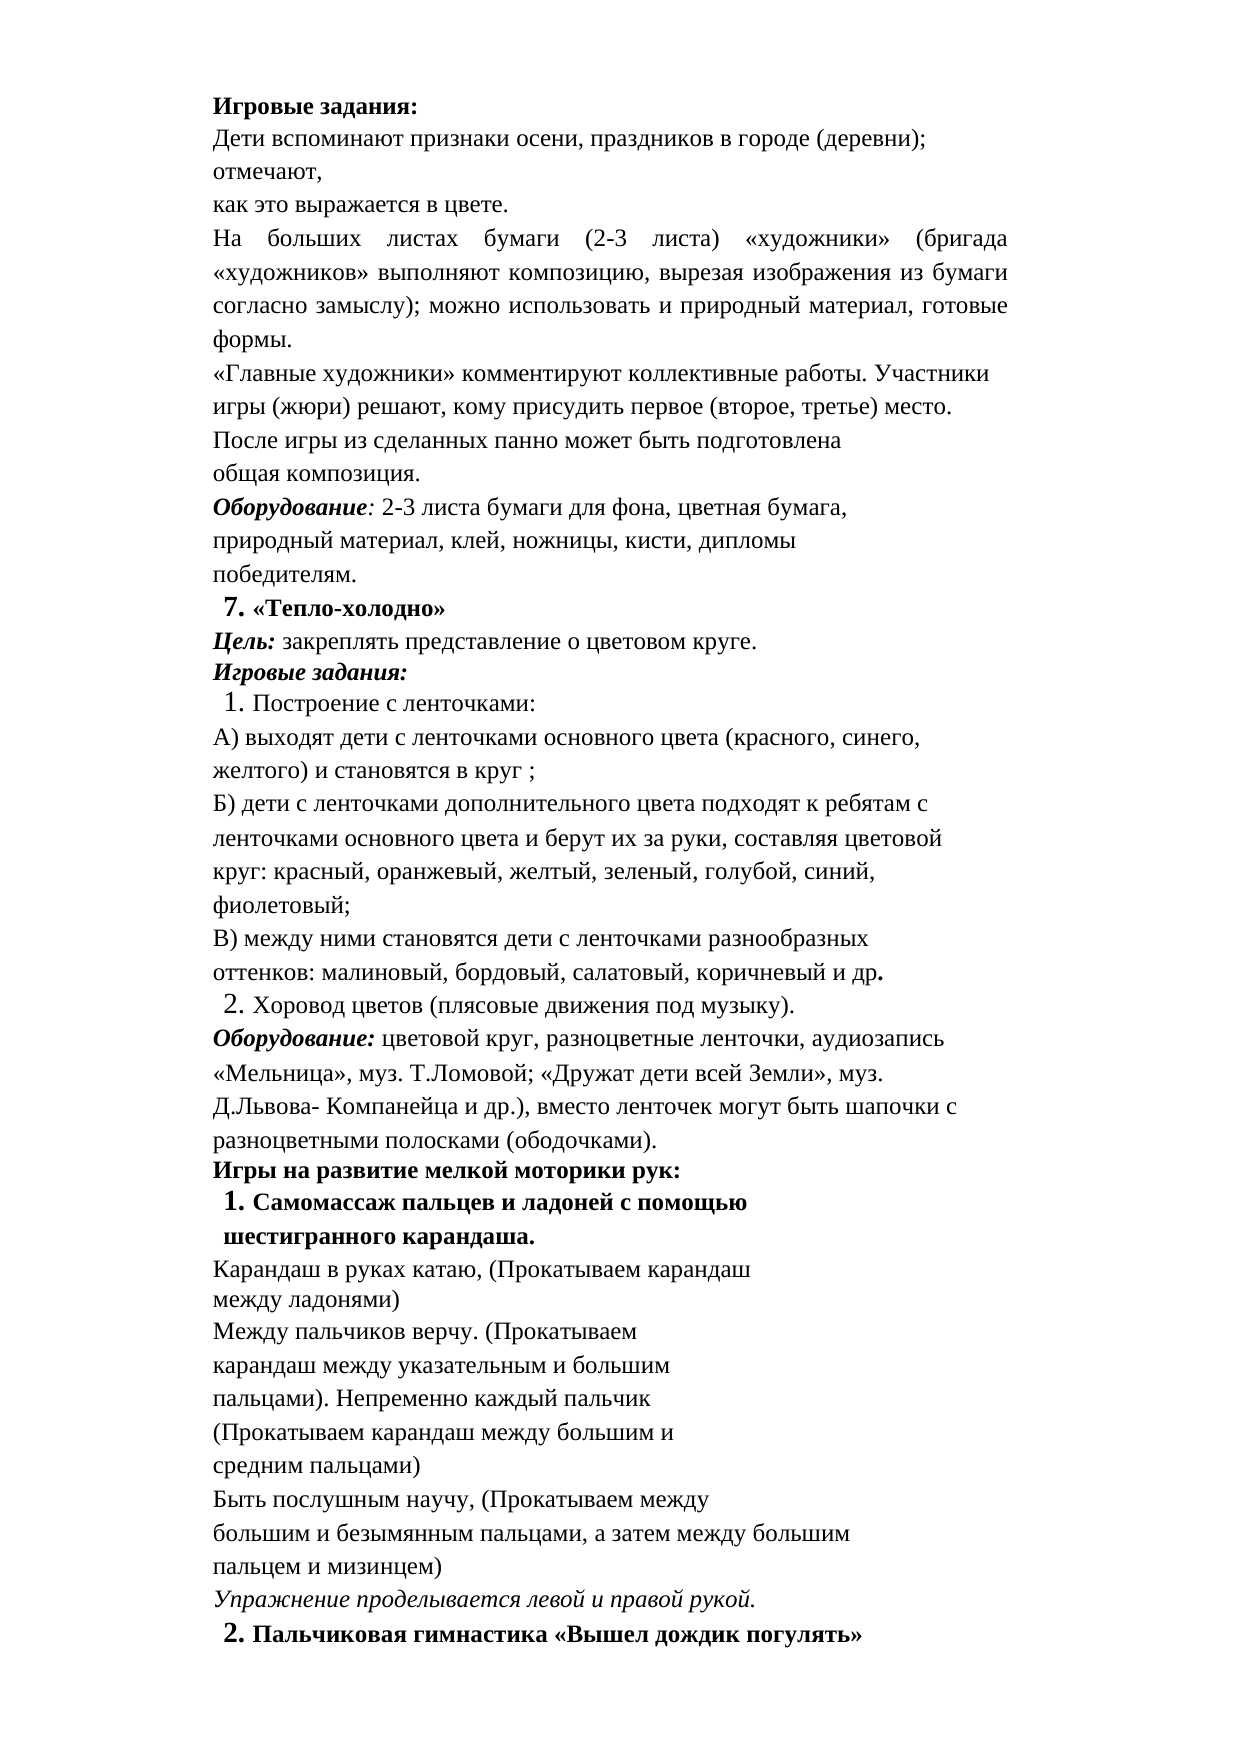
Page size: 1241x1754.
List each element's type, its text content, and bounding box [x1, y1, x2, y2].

text Игровые задания: [213, 91, 1028, 120]
text Карандаш в руках катаю, (Прокатываем карандаш [213, 1251, 1028, 1283]
text А) выходят дети с ленточками основного цвета (красного, синего, желтого) и становятся в круг ; [213, 718, 1007, 785]
text Упражнение проделывается левой и правой рукой. [213, 1581, 1028, 1614]
list Пальчиковая гимнастика «Вышел дождик погулять» [223, 1615, 1028, 1648]
text Дети вспоминают признаки осени, праздников в городе (деревни); отмечают, [213, 120, 1028, 186]
text ленточками основного цвета и берут их за руки, составляя цветовой круг: красный, оранжевый, желтый, зеленый, голубой, синий, фиолетовый; [213, 819, 962, 920]
text Игровые задания: [213, 657, 1028, 685]
text Оборудование: цветовой круг, разноцветные ленточки, аудиозапись [213, 1020, 1028, 1053]
text Б) дети с ленточками дополнительного цвета подходят к ребятам с [213, 785, 1028, 818]
text На больших листах бумаги (2-3 листа) «художники» (бригада «художников» выполняют композицию, вырезая изображения из бумаги согласно замыслу); можно использовать и природный материал, готовые формы. [213, 220, 1008, 354]
text Цель: закреплять представление о цветовом круге. [213, 623, 1028, 656]
text между ладонями) [213, 1284, 1028, 1312]
list Хоровод цветов (плясовые движения под музыку). [223, 987, 1028, 1020]
list Построение с ленточками: [223, 685, 1028, 718]
text Оборудование: 2-3 листа бумаги для фона, цветная бумага, природный материал, клей, ножницы, кисти, дипломы победителям. [213, 488, 929, 589]
list «Тепло-холодно» [223, 589, 1028, 623]
text «Мельница», муз. Т.Ломовой; «Дружат дети всей Земли», муз. Д.Львова- Компанейца и др.), вместо ленточек могут быть шапочки с разноцветными полосками (ободочками). [213, 1054, 978, 1155]
text как это выражается в цвете. [213, 186, 1028, 219]
text Игры на развитие мелкой моторики рук: [213, 1155, 1028, 1183]
text большим и безымянным пальцами, а затем между большим пальцем и мизинцем) [213, 1514, 918, 1581]
text Между пальчиков верчу. (Прокатываем карандаш между указательным и большим пальцами). Непременно каждый пальчик (Прокатываем карандаш между большим и средним пальцами) [213, 1313, 722, 1481]
list Самомассаж пальцев и ладоней с помощью шестигранного карандаша. [223, 1184, 856, 1251]
text В) между ними становятся дети с ленточками разнообразных оттенков: малиновый, бордовый, салатовый, коричневый и др. [213, 920, 933, 987]
text После игры из сделанных панно может быть подготовлена общая композиция. [213, 421, 859, 488]
text «Главные художники» комментируют коллективные работы. Участники игры (жюри) решают, кому присудить первое (второе, третье) место. [213, 354, 1016, 421]
text Быть послушным научу, (Прокатываем между [213, 1481, 1028, 1514]
